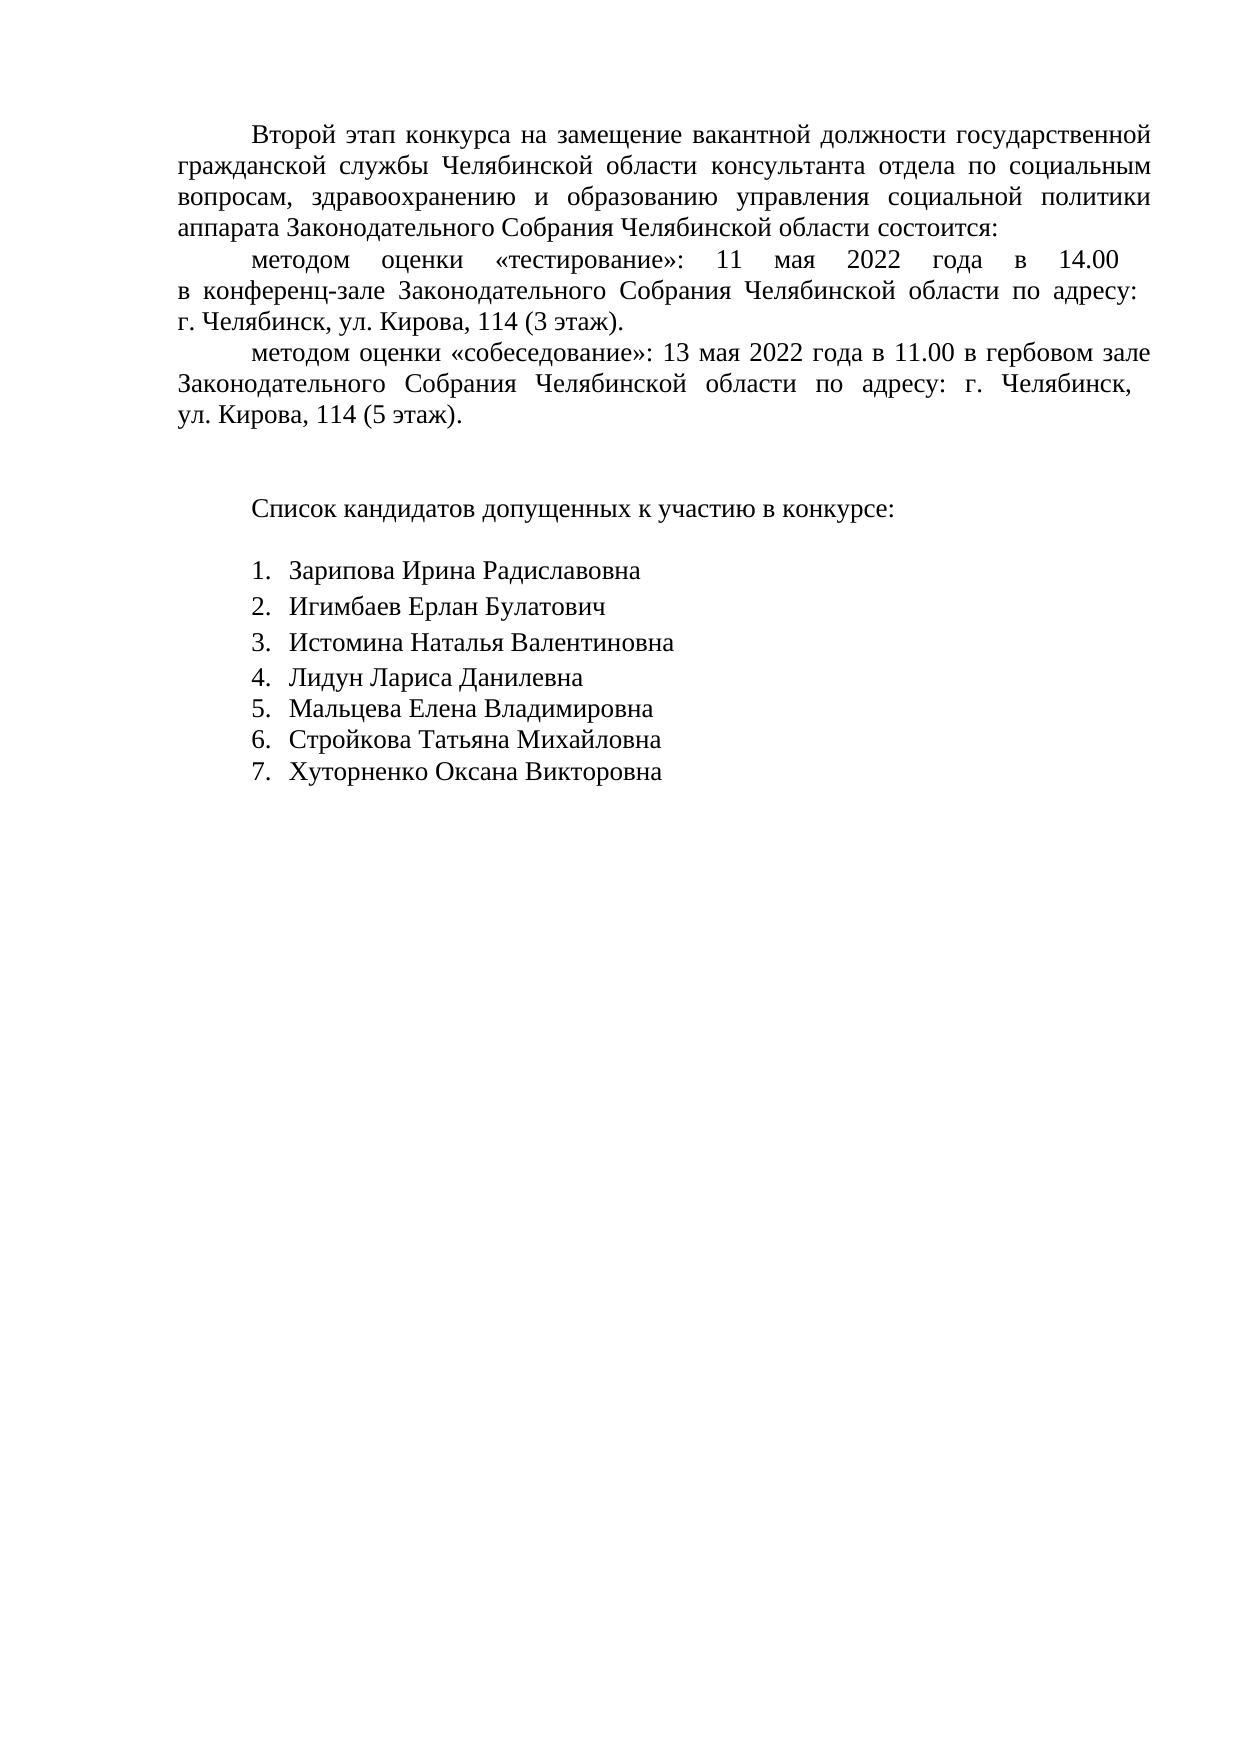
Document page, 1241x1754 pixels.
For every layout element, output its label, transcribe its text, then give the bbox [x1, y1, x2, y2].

list Лидун Лариса Данилевна [251, 661, 1152, 692]
list Зарипова Ирина Радиславовна [251, 554, 1152, 585]
text Список кандидатов допущенных к участию в конкурсе: [177, 492, 1152, 523]
list Истомина Наталья Валентиновна [251, 626, 1152, 657]
list Мальцева Елена Владимировна [251, 692, 1152, 724]
list Хуторненко Оксана Викторовна [251, 755, 1152, 786]
list Игимбаев Ерлан Булатович [251, 590, 1152, 621]
text методом оценки «собеседование»: 13 мая 2022 года в 11.00 в гербовом зале Законодательного Собрания Челябинской области по адресу: г. Челябинск, ул. Кирова, 114 (5 этаж). [177, 336, 1152, 429]
text Второй этап конкурса на замещение вакантной должности государственной гражданской службы Челябинской области консультанта отдела по социальным вопросам, здравоохранению и образованию управления социальной политики аппарата Законодательного Собрания Челябинской области состоится: [177, 118, 1152, 243]
text методом оценки «тестирование»: 11 мая 2022 года в 14.00 в конференц-зале Законодательного Собрания Челябинской области по адресу: г. Челябинск, ул. Кирова, 114 (3 этаж). [177, 243, 1152, 336]
list Стройкова Татьяна Михайловна [251, 724, 1152, 755]
